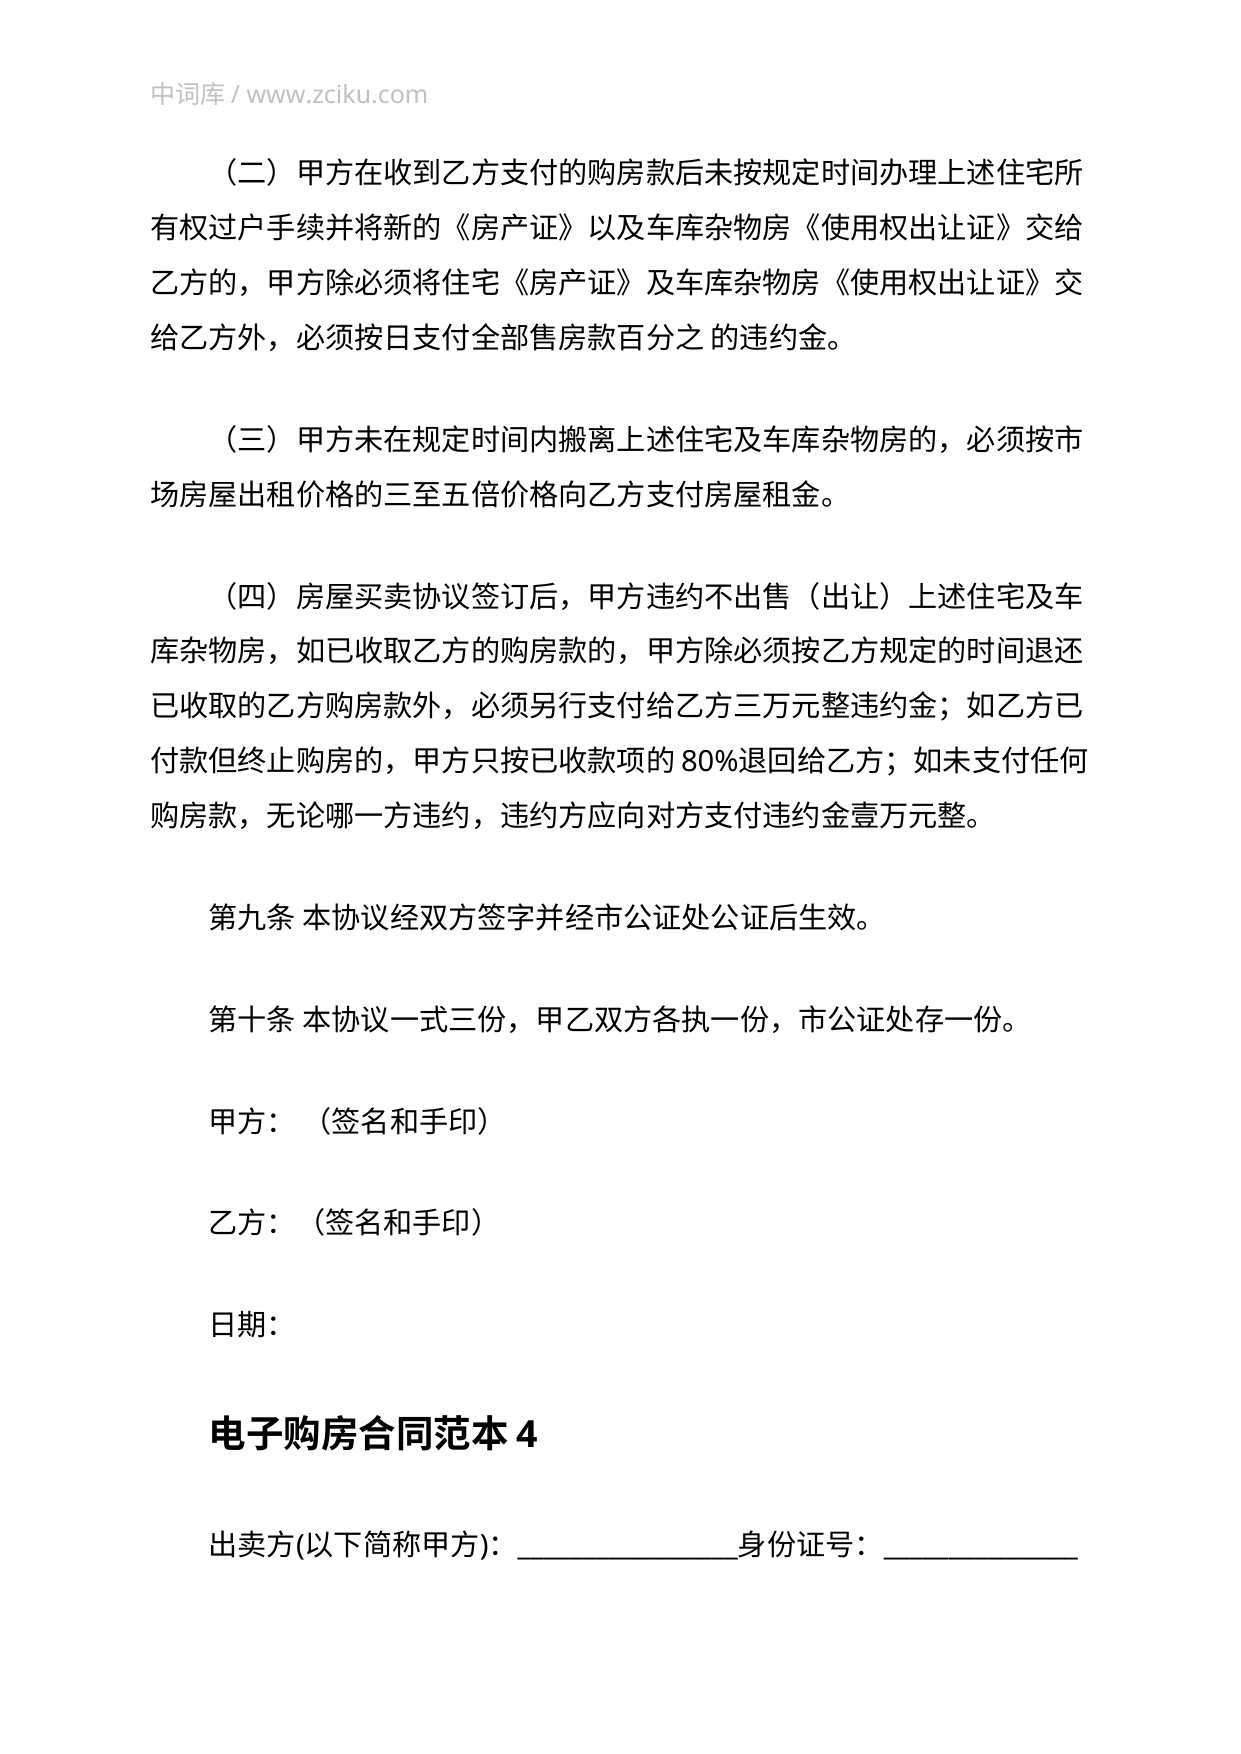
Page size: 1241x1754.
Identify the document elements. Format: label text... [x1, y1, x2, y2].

text （三）甲方未在规定时间内搬离上述住宅及车库杂物房的，必须按市场房屋出租价格的三至五倍价格向乙方支付房屋租金。 [150, 416, 1090, 514]
text 电子购房合同范本4 [150, 1403, 1090, 1458]
text 乙方：（签名和手印） [150, 1200, 1090, 1242]
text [150, 1521, 1090, 1563]
text 甲方： （签名和手印） [150, 1098, 1090, 1140]
text 第九条 本协议经双方签字并经市公证处公证后生效。 [150, 894, 1090, 937]
text （二）甲方在收到乙方支付的购房款后未按规定时间办理上述住宅所有权过户手续并将新的《房产证》以及车库杂物房《使用权出让证》交给乙方的，甲方除必须将住宅《房产证》及车库杂物房《使用权出让证》交给乙方外，必须按日支付全部售房款百分之 的违约金。 [150, 150, 1090, 357]
text 日期： [150, 1302, 1090, 1344]
text （四）房屋买卖协议签订后，甲方违约不出售（出让）上述住宅及车库杂物房，如已收取乙方的购房款的，甲方除必须按乙方规定的时间退还已收取的乙方购房款外，必须另行支付给乙方三万元整违约金；如乙方已付款但终止购房的，甲方只按已收款项的80%退回给乙方；如未支付任何购房款，无论哪一方违约，违约方应向对方支付违约金壹万元整。 [150, 573, 1090, 835]
text 第十条 本协议一式三份，甲乙双方各执一份，市公证处存一份。 [150, 996, 1090, 1039]
